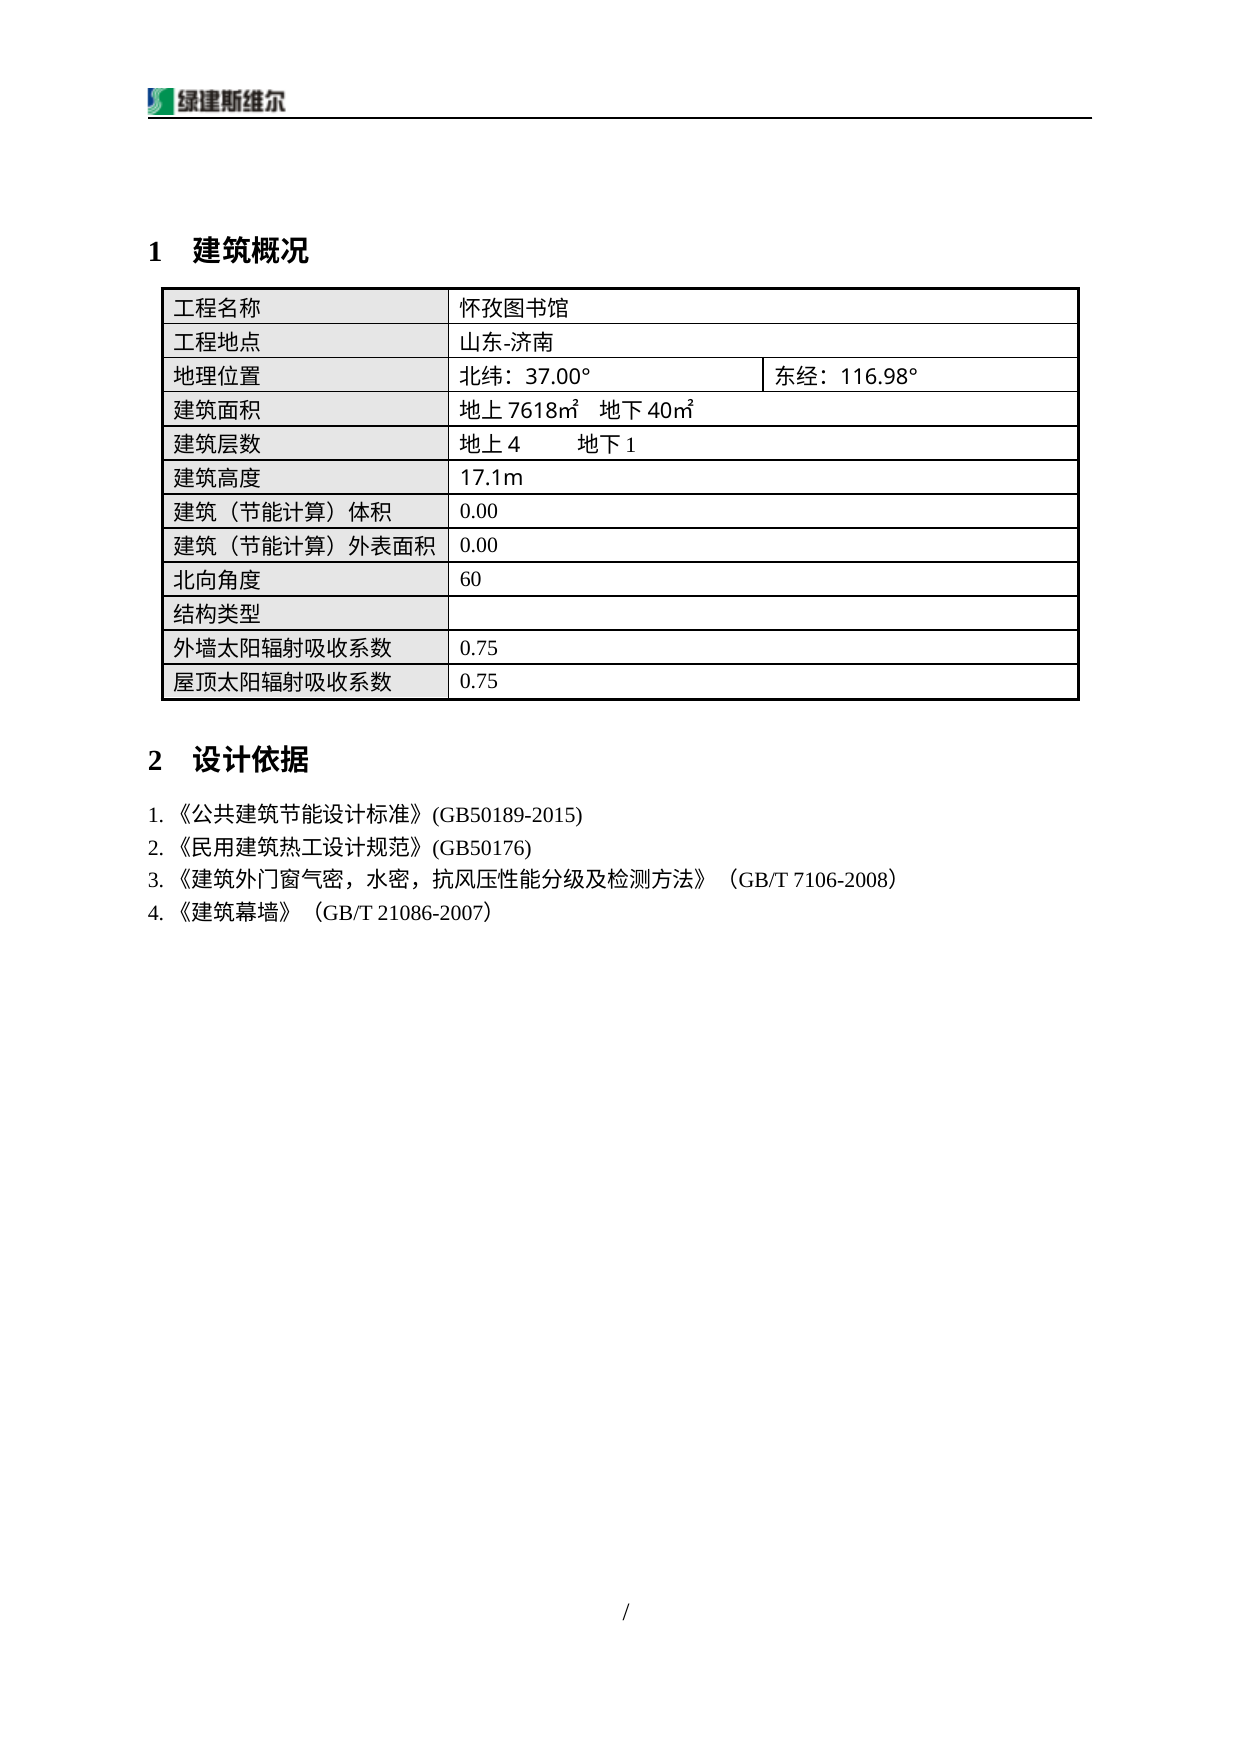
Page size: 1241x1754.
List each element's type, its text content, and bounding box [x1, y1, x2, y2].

table_cell 建筑高度 [164, 461, 448, 493]
table_cell 外墙太阳辐射吸收系数 [164, 631, 448, 663]
table_cell 0.75 [449, 631, 1077, 663]
subtitle 建筑概况 [148, 216, 1092, 281]
table_cell 0.00 [449, 495, 1077, 527]
text 2. 《民用建筑热工设计规范》(GB50176) [148, 829, 1092, 862]
table_cell 结构类型 [164, 597, 448, 629]
picture [147, 88, 289, 115]
table_cell 60 [449, 563, 1077, 595]
table_cell 屋顶太阳辐射吸收系数 [164, 665, 448, 697]
text 4. 《建筑幕墙》（GB/T 21086-2007） [148, 894, 1092, 927]
table_cell 0.00 [449, 529, 1077, 561]
table_cell 建筑（节能计算）体积 [164, 495, 448, 527]
table_cell 0.75 [449, 665, 1077, 697]
table_cell 工程地点 [164, 324, 448, 357]
table_cell 山东-济南 [449, 324, 1077, 357]
table_header 工程名称 [164, 290, 448, 323]
table_cell 地理位置 [164, 358, 448, 391]
subtitle 设计依据 [148, 726, 1092, 791]
table_cell 北向角度 [164, 563, 448, 595]
table_cell 地上4 地下1 [449, 427, 1077, 459]
table_cell [449, 597, 1077, 629]
table_header 怀孜图书馆 [449, 290, 1077, 323]
table_cell 地上7618㎡ 地下40㎡ [449, 392, 1077, 425]
text 3. 《建筑外门窗气密，水密，抗风压性能分级及检测方法》（GB/T 7106-2008） [148, 862, 1092, 894]
table_cell 建筑层数 [164, 427, 448, 459]
table_cell 建筑（节能计算）外表面积 [164, 529, 448, 561]
table_cell 17.1m [449, 461, 1077, 493]
table_cell 建筑面积 [164, 392, 448, 425]
table_cell 东经：116.98° [764, 358, 1077, 391]
table_cell 北纬：37.00° [449, 358, 762, 391]
text 1. 《公共建筑节能设计标准》(GB50189-2015) [148, 797, 1092, 829]
